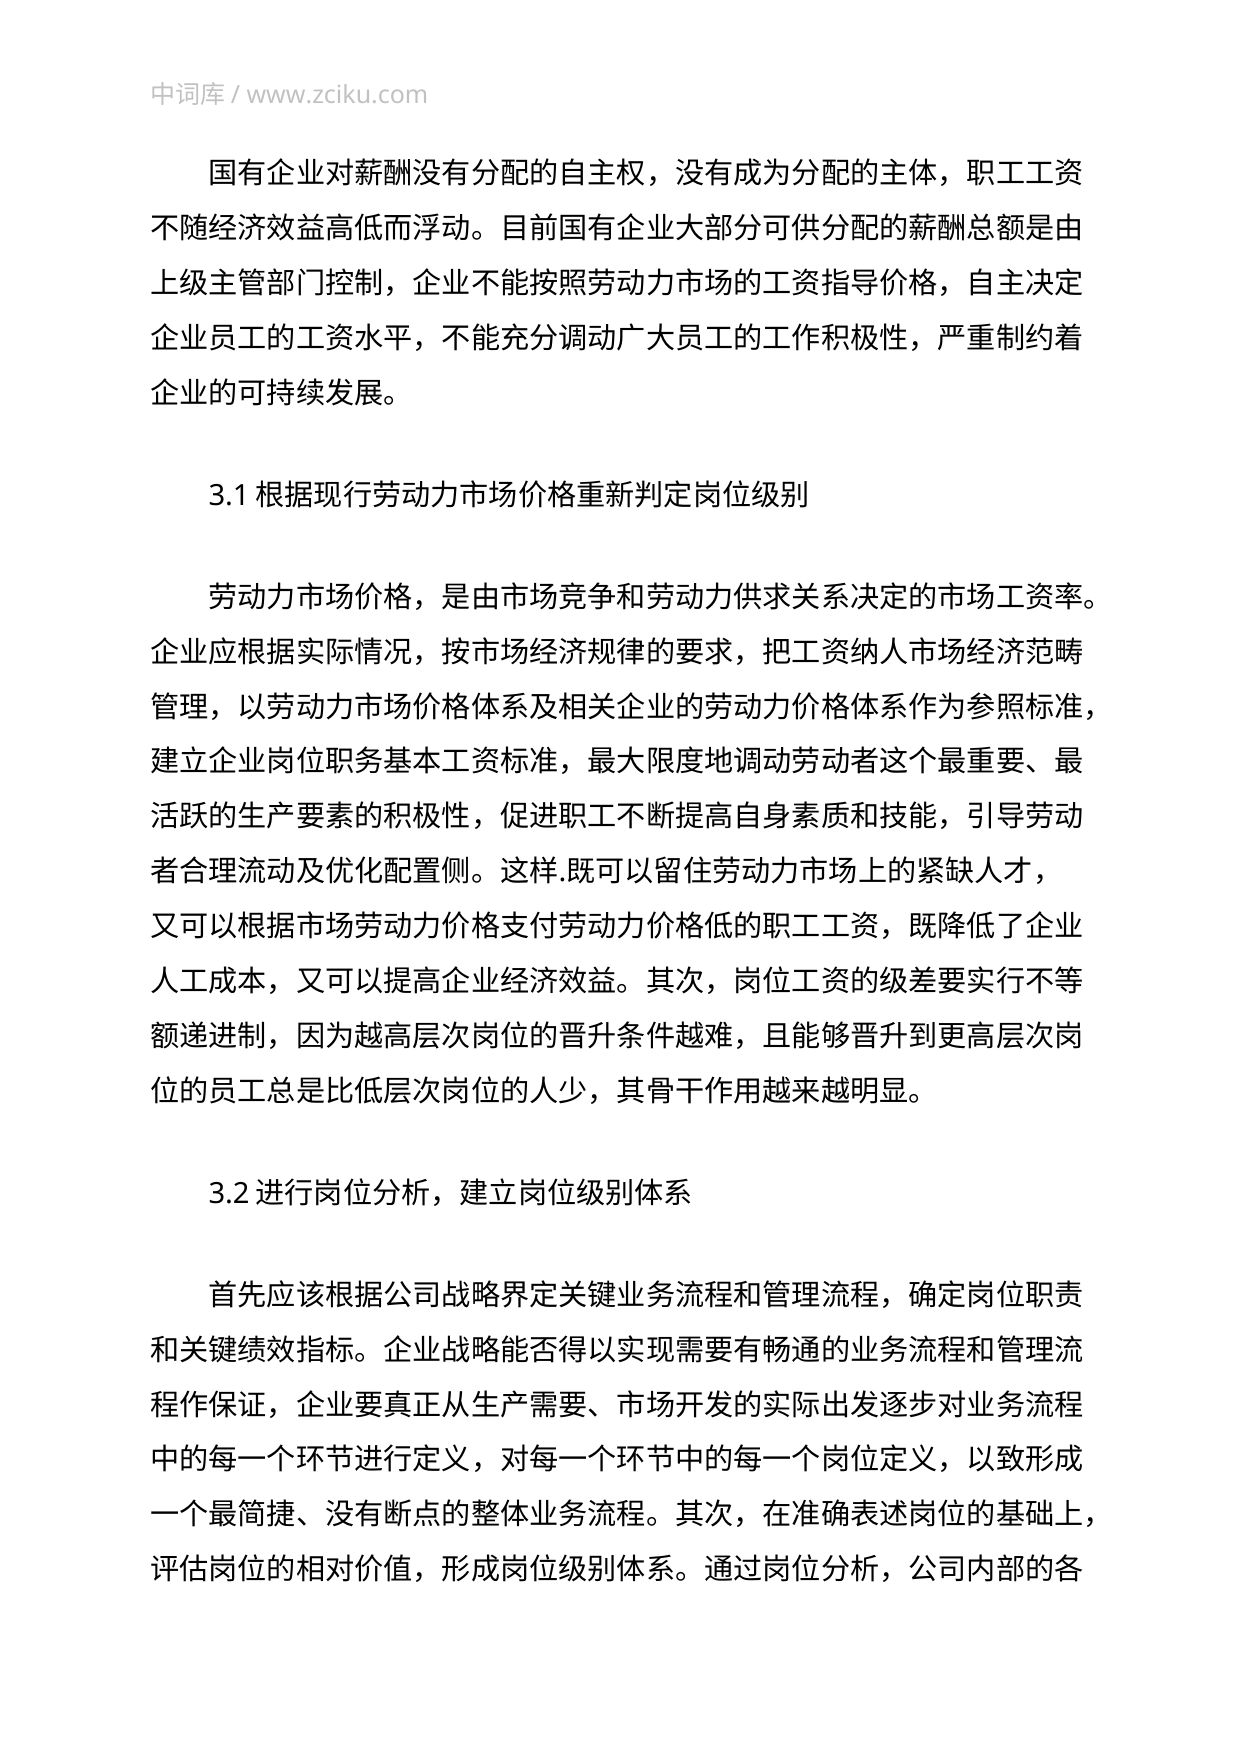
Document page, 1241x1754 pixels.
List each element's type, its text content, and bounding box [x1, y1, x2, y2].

text 3.2进行岗位分析，建立岗位级别体系 [150, 1169, 1090, 1212]
text 国有企业对薪酬没有分配的自主权，没有成为分配的主体，职工工资不随经济效益高低而浮动。目前国有企业大部分可供分配的薪酬总额是由上级主管部门控制，企业不能按照劳动力市场的工资指导价格，自主决定企业员工的工资水平，不能充分调动广大员工的工作积极性，严重制约着企业的可持续发展。 [150, 150, 1090, 412]
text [150, 1271, 1090, 1588]
text 3.1根据现行劳动力市场价格重新判定岗位级别 [150, 471, 1090, 514]
text 劳动力市场价格，是由市场竞争和劳动力供求关系决定的市场工资率。企业应根据实际情况，按市场经济规律的要求，把工资纳人市场经济范畴管理，以劳动力市场价格体系及相关企业的劳动力价格体系作为参照标准，建立企业岗位职务基本工资标准，最大限度地调动劳动者这个最重要、最活跃的生产要素的积极性，促进职工不断提高自身素质和技能，引导劳动者合理流动及优化配置侧。这样.既可以留住劳动力市场上的紧缺人才，又可以根据市场劳动力价格支付劳动力价格低的职工工资，既降低了企业人工成本，又可以提高企业经济效益。其次，岗位工资的级差要实行不等额递进制，因为越高层次岗位的晋升条件越难，且能够晋升到更高层次岗位的员工总是比低层次岗位的人少，其骨干作用越来越明显。 [150, 573, 1090, 1110]
